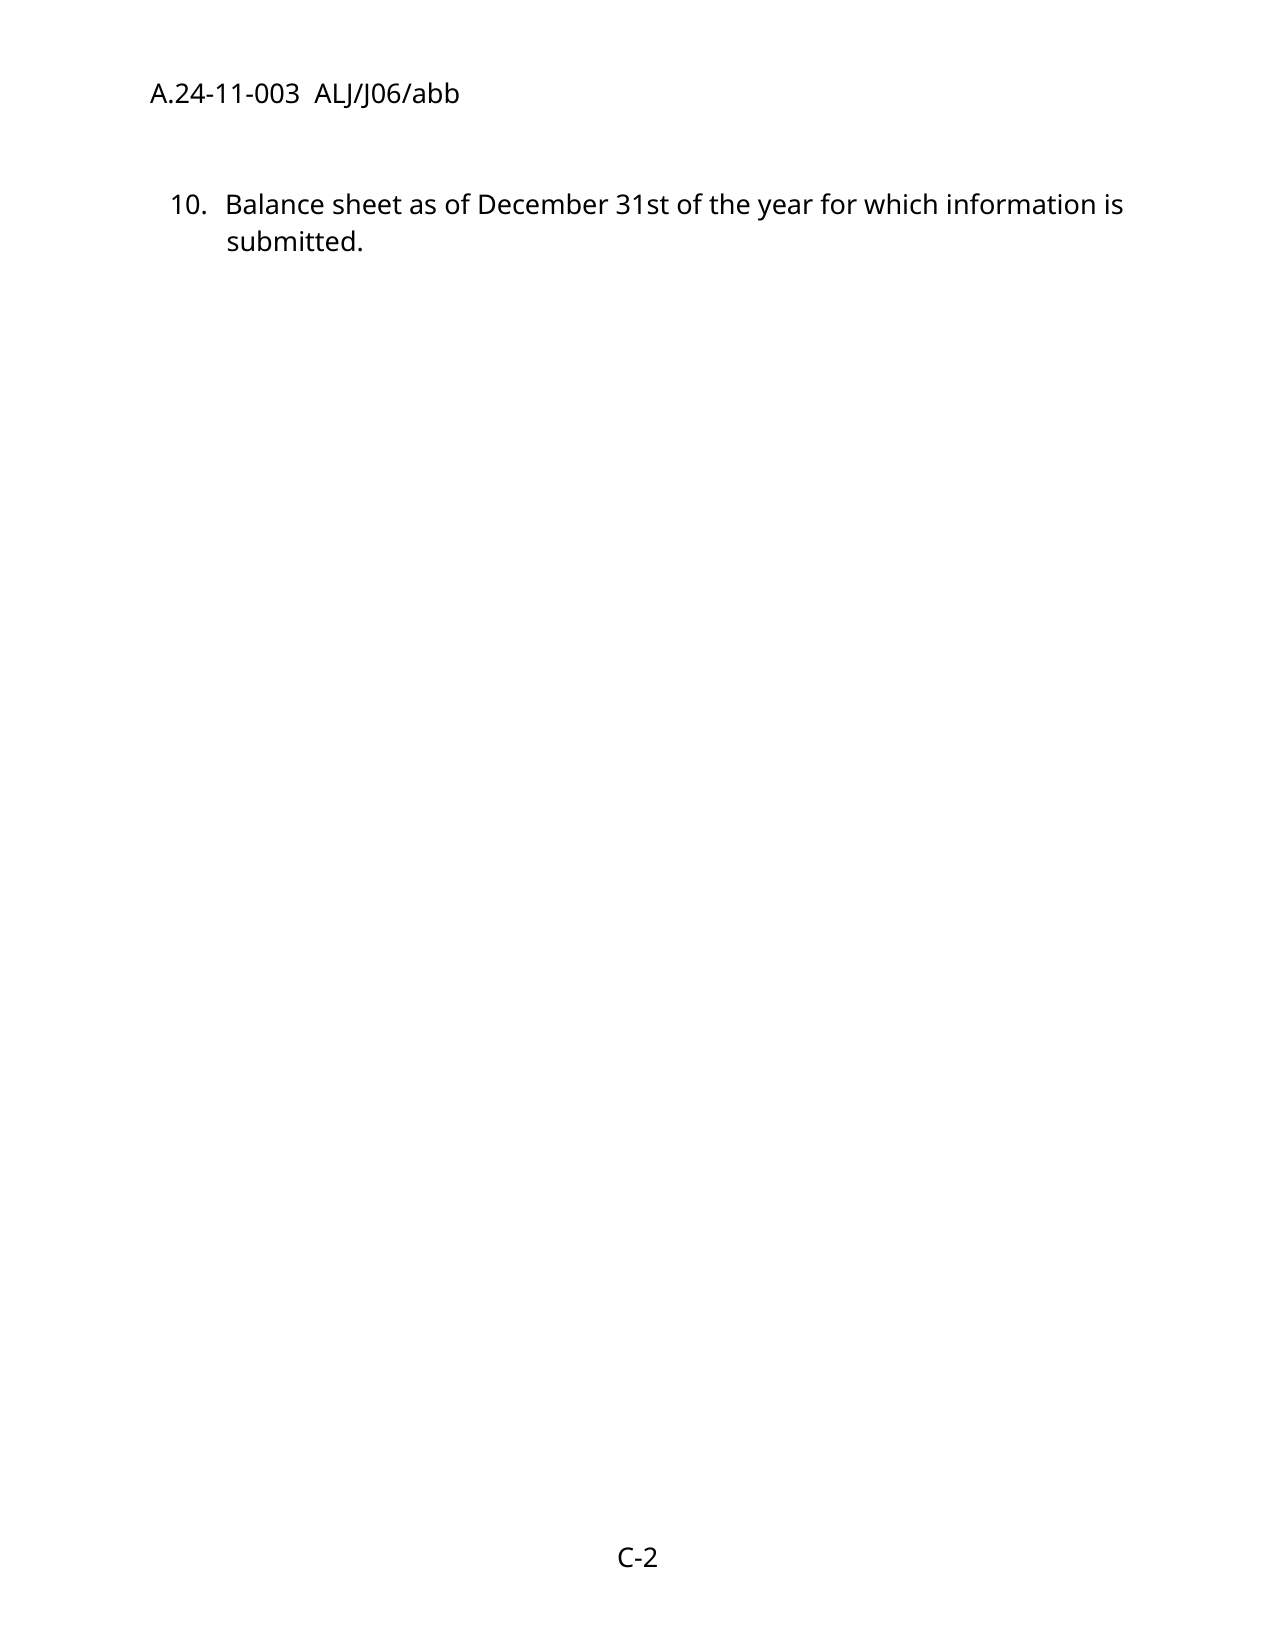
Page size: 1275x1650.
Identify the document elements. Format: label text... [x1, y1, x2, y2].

list Balance sheet as of December 31st of the year for which information is submitted. [169, 186, 1125, 259]
